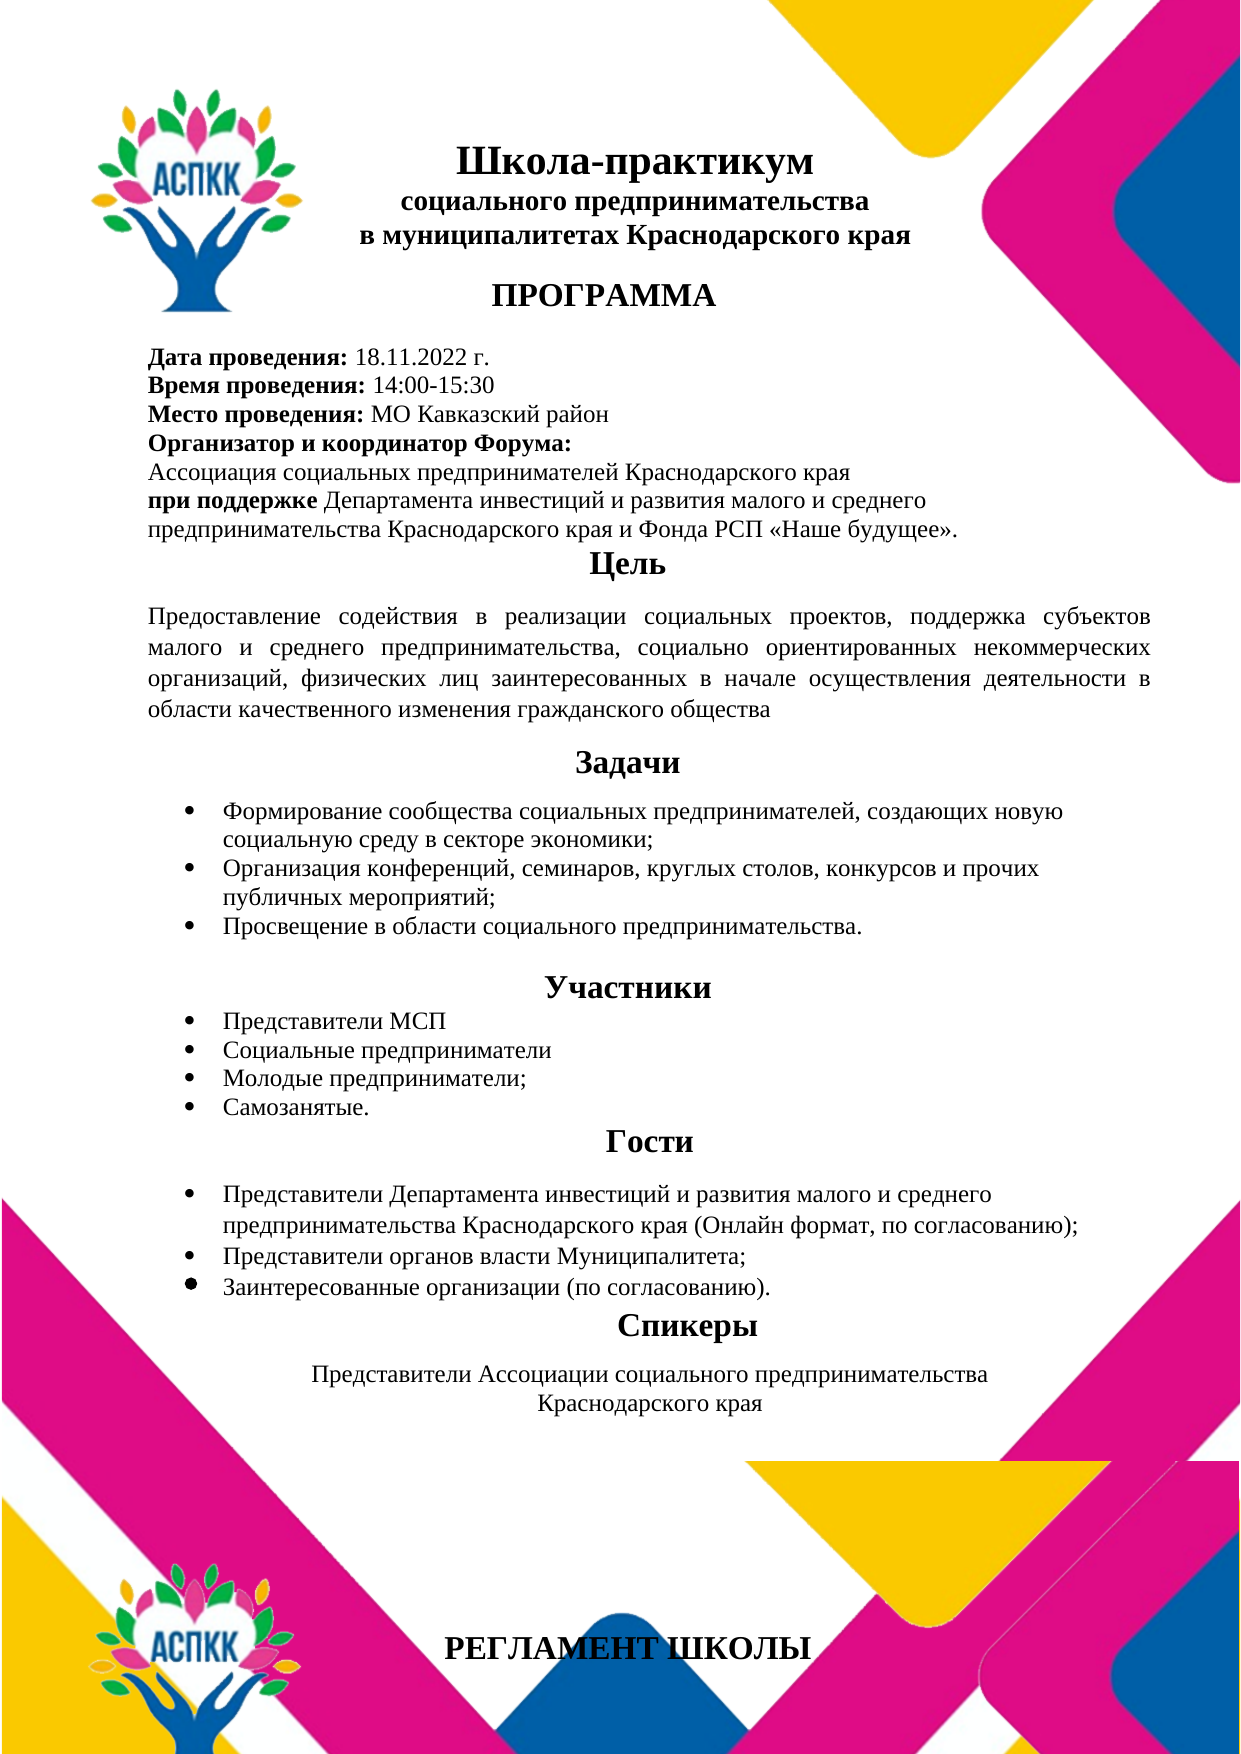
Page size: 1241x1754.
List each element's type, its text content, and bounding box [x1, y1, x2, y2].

text социального предпринимательства [148, 183, 1122, 217]
text Дата проведения: 18.11.2022 г. [148, 342, 1152, 371]
text в муниципалитетах Краснодарского края [148, 217, 1122, 251]
text Цель [59, 543, 1152, 581]
text Предоставление содействия в реализации социальных проектов, поддержка субъектов малого и среднего предпринимательства, социально ориентированных некоммерческих организаций, физических лиц заинтересованных в начале осуществления деятельности в области качественного изменения гражданского общества [148, 601, 1152, 723]
list Молодые предприниматели; [185, 1063, 1152, 1092]
text ПРОГРАММА [59, 276, 1152, 314]
list Представители Департамента инвестиций и развития малого и среднего предпринимательства Краснодарского края (Онлайн формат, по согласованию); [185, 1179, 1152, 1239]
text Место проведения: МО Кавказский район [148, 399, 1152, 428]
text Школа-практикум [148, 136, 1122, 183]
list Просвещение в области социального предпринимательства. [185, 911, 1108, 939]
list Социальные предприниматели [185, 1035, 1152, 1063]
text Ассоциация социальных предпринимателей Краснодарского края [148, 457, 1152, 486]
text Краснодарского края [148, 1388, 1152, 1416]
list Формирование сообщества социальных предпринимателей, создающих новую социальную среду в секторе экономики; [185, 796, 1167, 853]
list Самозанятые. [185, 1092, 1152, 1121]
text Участники [148, 968, 1108, 1006]
text Организатор и координатор Форума: [148, 428, 1152, 457]
picture [0, 0, 1241, 1754]
text Задачи [59, 742, 1152, 780]
list Спикеры [223, 1305, 1152, 1343]
list Организация конференций, семинаров, круглых столов, конкурсов и прочих публичных мероприятий; [185, 853, 1108, 911]
text Представители Ассоциации социального предпринимательства [148, 1359, 1152, 1388]
text Время проведения: 14:00-15:30 [148, 371, 1152, 399]
text РЕГЛАМЕНТ ШКОЛЫ [148, 1628, 1108, 1666]
list Заинтересованные организации (по согласованию). [185, 1272, 1152, 1303]
list Представители органов власти Муниципалитета; [185, 1241, 1152, 1270]
text при поддержке Департамента инвестиций и развития малого и среднего предпринимательства Краснодарского края и Фонда РСП «Наше будущее». [148, 486, 1152, 543]
list Представители МСП [185, 1006, 1152, 1035]
text Гости [148, 1121, 1152, 1159]
